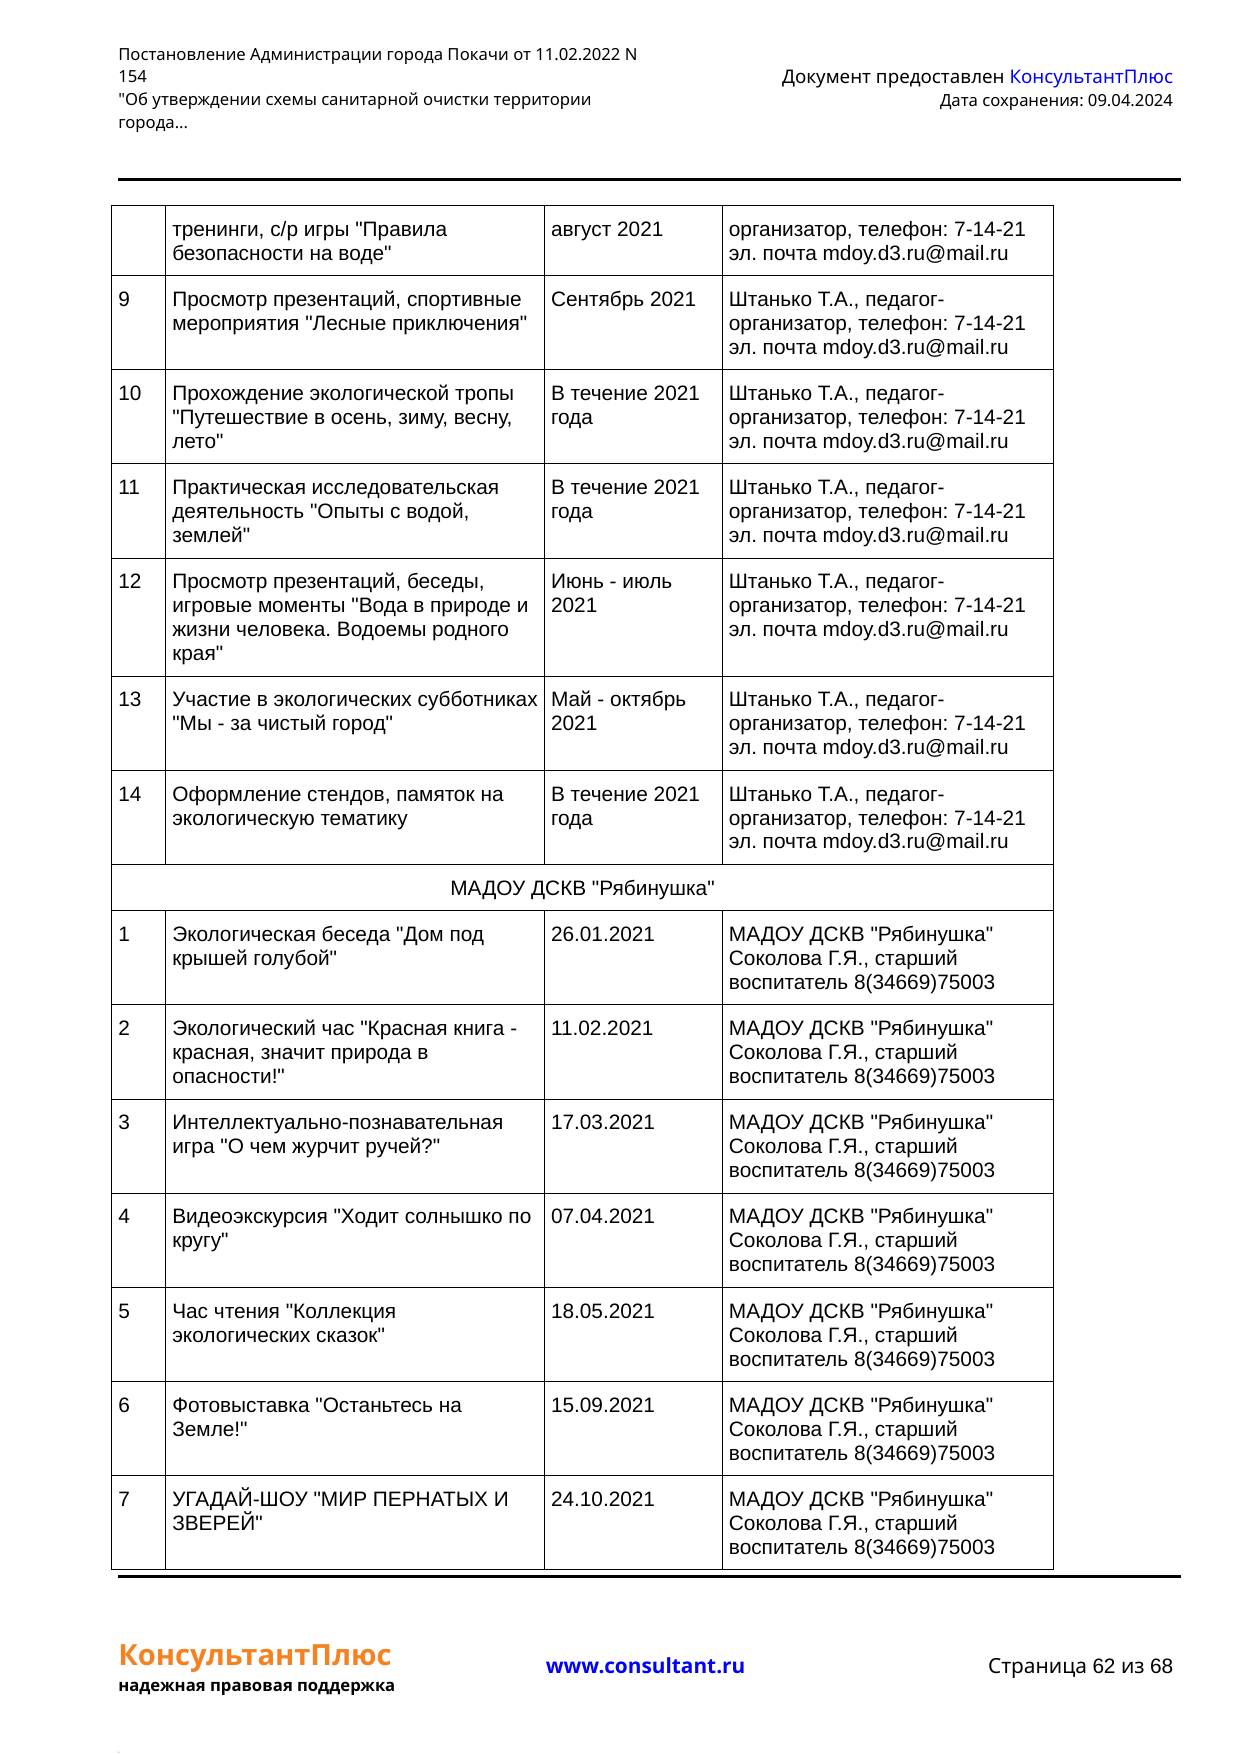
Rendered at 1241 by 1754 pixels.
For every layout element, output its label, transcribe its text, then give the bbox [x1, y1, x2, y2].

table_cell В течение 2021 года [545, 464, 722, 557]
table_cell 2 [112, 1005, 165, 1098]
table_cell Сентябрь 2021 [545, 276, 722, 369]
table_cell 6 [112, 1382, 165, 1475]
table_cell 10 [112, 370, 165, 463]
table_cell МАДОУ ДСКВ "Рябинушка" Соколова Г.Я., старший воспитатель 8(34669)75003 [723, 1100, 1053, 1193]
table_cell Фотовыставка "Останьтесь на Земле!" [166, 1382, 544, 1475]
table_cell Практическая исследовательская деятельность "Опыты с водой, землей" [166, 464, 544, 557]
table_cell Просмотр презентаций, беседы, игровые моменты "Вода в природе и жизни человека. Водоемы родного края" [166, 559, 544, 676]
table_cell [723, 1382, 1053, 1475]
table_cell Участие в экологических субботниках "Мы - за чистый город" [166, 677, 544, 770]
table_cell Прохождение экологической тропы "Путешествие в осень, зиму, весну, лето" [166, 370, 544, 463]
table_cell 5 [112, 1288, 165, 1381]
table_cell Оформление стендов, памяток на экологическую тематику [166, 771, 544, 864]
table_cell 7 [112, 1476, 165, 1569]
table_cell 3 [112, 1100, 165, 1193]
table_cell 13 [112, 677, 165, 770]
table_cell МАДОУ ДСКВ "Рябинушка" [112, 865, 1053, 910]
table_cell 26.01.2021 [545, 911, 722, 1004]
table_cell УГАДАЙ-ШОУ "МИР ПЕРНАТЫХ И ЗВЕРЕЙ" [166, 1476, 544, 1569]
table_cell Штанько Т.А., педагог-организатор, телефон: 7-14-21 эл. почта mdoy.d3.ru@mail.ru [723, 464, 1053, 557]
table_cell Просмотр презентаций, спортивные мероприятия "Лесные приключения" [166, 276, 544, 369]
table_cell 24.10.2021 [545, 1476, 722, 1569]
table_cell 4 [112, 1194, 165, 1287]
table_cell 14 [112, 771, 165, 864]
table_cell Май - октябрь 2021 [545, 677, 722, 770]
table_cell 11.02.2021 [545, 1005, 722, 1098]
table_cell Штанько Т.А., педагог-организатор, телефон: 7-14-21 эл. почта mdoy.d3.ru@mail.ru [723, 677, 1053, 770]
table_cell МАДОУ ДСКВ "Рябинушка" Соколова Г.Я., старший воспитатель 8(34669)75003 [723, 1194, 1053, 1287]
table_cell 1 [112, 911, 165, 1004]
table_cell 18.05.2021 [545, 1288, 722, 1381]
table_cell Штанько Т.А., педагог-организатор, телефон: 7-14-21 эл. почта mdoy.d3.ru@mail.ru [723, 276, 1053, 369]
table_cell 8 [112, 206, 165, 275]
table_cell 15.09.2021 [545, 1382, 722, 1475]
table_cell Штанько Т.А., педагог-организатор, телефон: 7-14-21 эл. почта mdoy.d3.ru@mail.ru [723, 559, 1053, 676]
table_cell 11 [112, 464, 165, 557]
table_cell 12 [112, 559, 165, 676]
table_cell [723, 1476, 1053, 1569]
table_cell Час чтения "Коллекция экологических сказок" [166, 1288, 544, 1381]
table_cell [545, 206, 722, 275]
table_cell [723, 206, 1053, 275]
table_cell Июнь - июль 2021 [545, 559, 722, 676]
table_cell МАДОУ ДСКВ "Рябинушка" Соколова Г.Я., старший воспитатель 8(34669)75003 [723, 1005, 1053, 1098]
table_cell 17.03.2021 [545, 1100, 722, 1193]
table_cell Экологическая беседа "Дом под крышей голубой" [166, 911, 544, 1004]
table_cell МАДОУ ДСКВ "Рябинушка" Соколова Г.Я., старший воспитатель 8(34669)75003 [723, 911, 1053, 1004]
table_cell Видеоэкскурсия "Ходит солнышко по кругу" [166, 1194, 544, 1287]
table_cell Штанько Т.А., педагог-организатор, телефон: 7-14-21 эл. почта mdoy.d3.ru@mail.ru [723, 771, 1053, 864]
table_cell 9 [112, 276, 165, 369]
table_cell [166, 206, 544, 275]
table_cell Экологический час "Красная книга - красная, значит природа в опасности!" [166, 1005, 544, 1098]
table_cell В течение 2021 года [545, 370, 722, 463]
table_cell МАДОУ ДСКВ "Рябинушка" Соколова Г.Я., старший воспитатель 8(34669)75003 [723, 1288, 1053, 1381]
table_cell В течение 2021 года [545, 771, 722, 864]
table_cell Штанько Т.А., педагог-организатор, телефон: 7-14-21 эл. почта mdoy.d3.ru@mail.ru [723, 370, 1053, 463]
table_cell 07.04.2021 [545, 1194, 722, 1287]
table_cell Интеллектуально-познавательная игра "О чем журчит ручей?" [166, 1100, 544, 1193]
